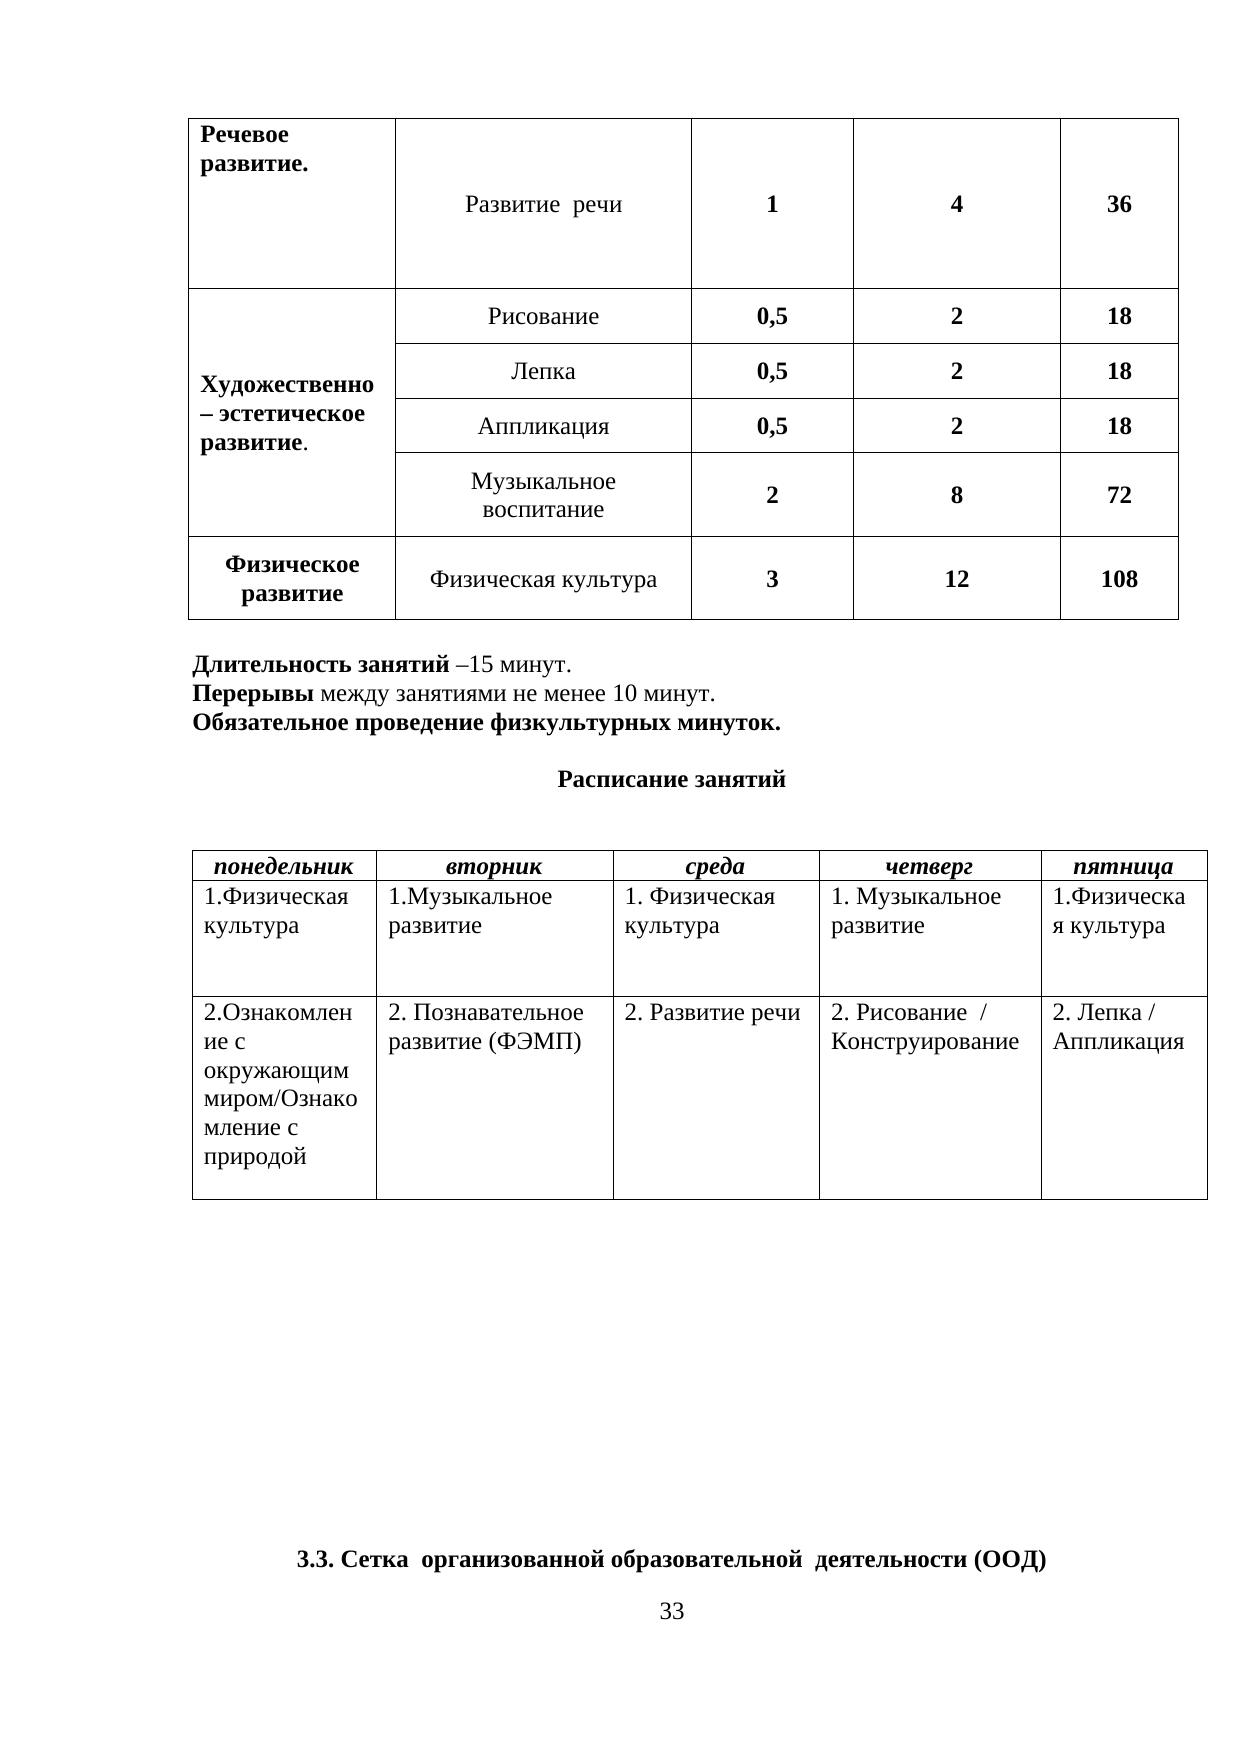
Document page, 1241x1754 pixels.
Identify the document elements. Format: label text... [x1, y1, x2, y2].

table_cell 36 [1061, 119, 1178, 288]
text 3.3. Сетка организованной образовательной деятельности (ООД) [192, 1544, 1152, 1573]
text Длительность занятий –15 минут. [192, 649, 1152, 678]
table_cell Рисование [396, 289, 691, 343]
table_cell 18 [1061, 344, 1178, 397]
table_cell 0,5 [692, 289, 853, 343]
table_cell 2. Рисование / Конструирование [820, 997, 1041, 1198]
table_cell 0,5 [692, 399, 853, 452]
table_header среда [614, 851, 819, 880]
table_header четверг [820, 851, 1041, 880]
table_header понедельник [193, 851, 376, 880]
table_cell 3 [692, 537, 853, 619]
table_cell 2. Познавательное развитие (ФЭМП) [377, 997, 613, 1198]
text Расписание занятий [192, 764, 1152, 793]
table_cell 2 [692, 453, 853, 536]
table_cell Художественно – эстетическое развитие. [189, 289, 395, 536]
table_cell 2 [854, 289, 1060, 343]
table_cell Физическое развитие [189, 537, 395, 619]
table_cell 2.Ознакомление с окружающим миром/Ознакомление с природой [193, 997, 376, 1198]
table_cell 18 [1061, 399, 1178, 452]
text Обязательное проведение физкультурных минуток. [192, 707, 1152, 735]
table_cell 1 [692, 119, 853, 288]
table_cell Развитие речи [396, 119, 691, 288]
table_cell 12 [854, 537, 1060, 619]
table_cell 1. Физическая культура [614, 881, 819, 996]
table_cell 0,5 [692, 344, 853, 397]
table_cell Аппликация [396, 399, 691, 452]
table_header пятница [1042, 851, 1207, 880]
table_cell Музыкальное воспитание [396, 453, 691, 536]
table_cell 2. Лепка / Аппликация [1042, 997, 1207, 1198]
table_cell 2 [854, 399, 1060, 452]
table_header вторник [377, 851, 613, 880]
table_cell 4 [854, 119, 1060, 288]
table_cell 108 [1061, 537, 1178, 619]
table_cell 2. Развитие речи [614, 997, 819, 1198]
table_cell Физическая культура [396, 537, 691, 619]
table_cell 18 [1061, 289, 1178, 343]
table_cell Лепка [396, 344, 691, 397]
text Перерывы между занятиями не менее 10 минут. [192, 678, 1152, 707]
table_cell 8 [854, 453, 1060, 536]
table_cell 1.Музыкальное развитие [377, 881, 613, 996]
table_cell 72 [1061, 453, 1178, 536]
table_cell Речевое развитие. [189, 119, 395, 288]
table_cell 1. Музыкальное развитие [820, 881, 1041, 996]
table_cell 1.Физическая культура [1042, 881, 1207, 996]
table_cell 1.Физическая культура [193, 881, 376, 996]
table_cell 2 [854, 344, 1060, 397]
